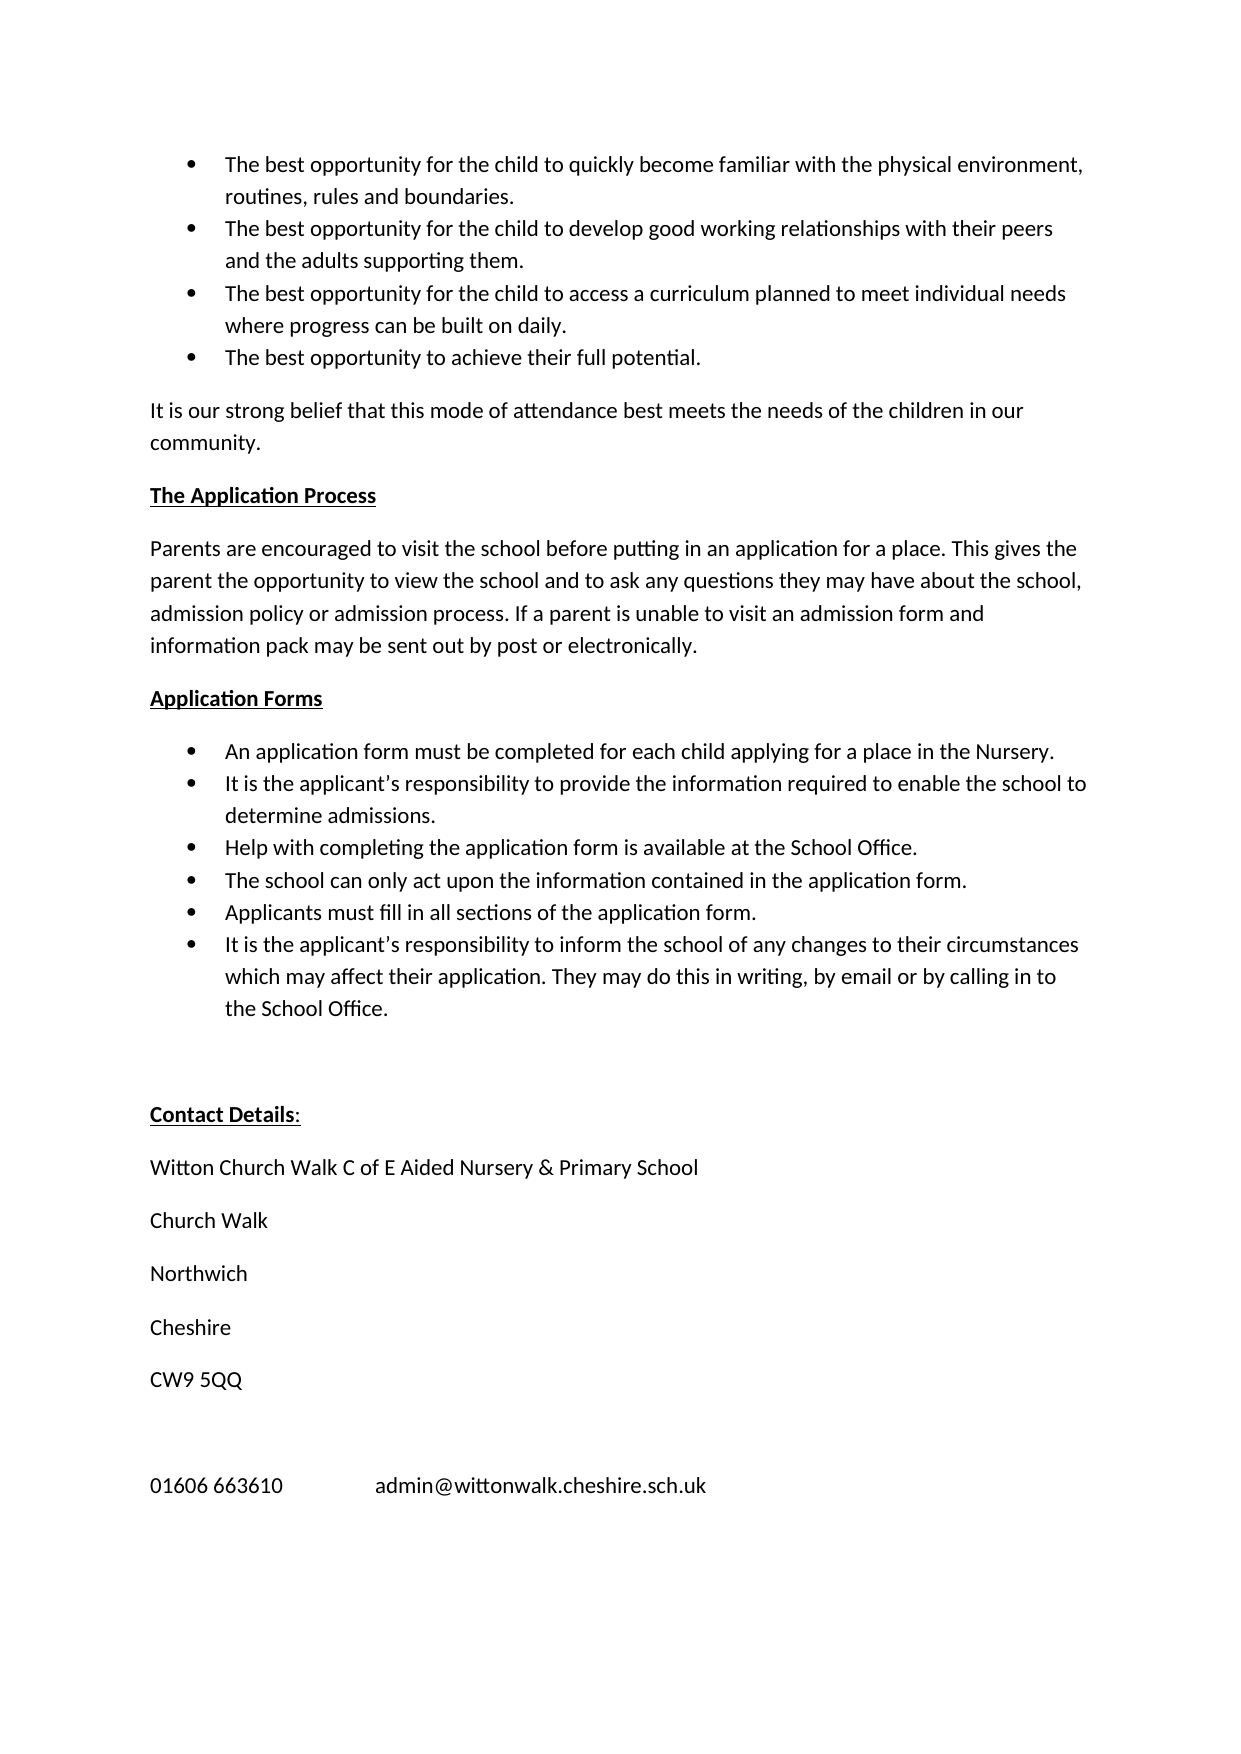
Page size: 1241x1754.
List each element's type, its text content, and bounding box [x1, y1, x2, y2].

text 01606 663610 admin@wittonwalk.cheshire.sch.uk [150, 1472, 1090, 1500]
list Applicants must fill in all sections of the application form. [187, 898, 1090, 926]
text Church Walk [150, 1207, 1090, 1234]
text It is our strong belief that this mode of attendance best meets the needs of the children in our community. [150, 396, 1090, 456]
list It is the applicant’s responsibility to provide the information required to enable the school to determine admissions. [187, 769, 1090, 829]
text Cheshire [150, 1313, 1090, 1341]
list The best opportunity for the child to develop good working relationships with their peers and the adults supporting them. [187, 214, 1090, 274]
text Northwich [150, 1259, 1090, 1288]
list The school can only act upon the information contained in the application form. [187, 866, 1090, 894]
list The best opportunity to achieve their full potential. [187, 343, 1090, 371]
text CW9 5QQ [150, 1366, 1090, 1394]
text Contact Details: [150, 1101, 1090, 1128]
text Application Forms [150, 684, 1090, 712]
list It is the applicant’s responsibility to inform the school of any changes to their circumstances which may affect their application. They may do this in writing, by email or by calling in to the School Office. [187, 930, 1090, 1022]
list An application form must be completed for each child applying for a place in the Nursery. [187, 737, 1090, 765]
list The best opportunity for the child to quickly become familiar with the physical environment, routines, rules and boundaries. [187, 150, 1090, 210]
list The best opportunity for the child to access a curriculum planned to meet individual needs where progress can be built on daily. [187, 279, 1090, 339]
text Witton Church Walk C of E Aided Nursery & Primary School [150, 1153, 1090, 1182]
list Help with completing the application form is available at the School Office. [187, 833, 1090, 862]
text Parents are encouraged to visit the school before putting in an application for a place. This gives the parent the opportunity to view the school and to ask any questions they may have about the school, admission policy or admission process. If a parent is unable to visit an admission form and information pack may be sent out by post or electronically. [150, 534, 1090, 659]
text The Application Process [150, 481, 1090, 509]
